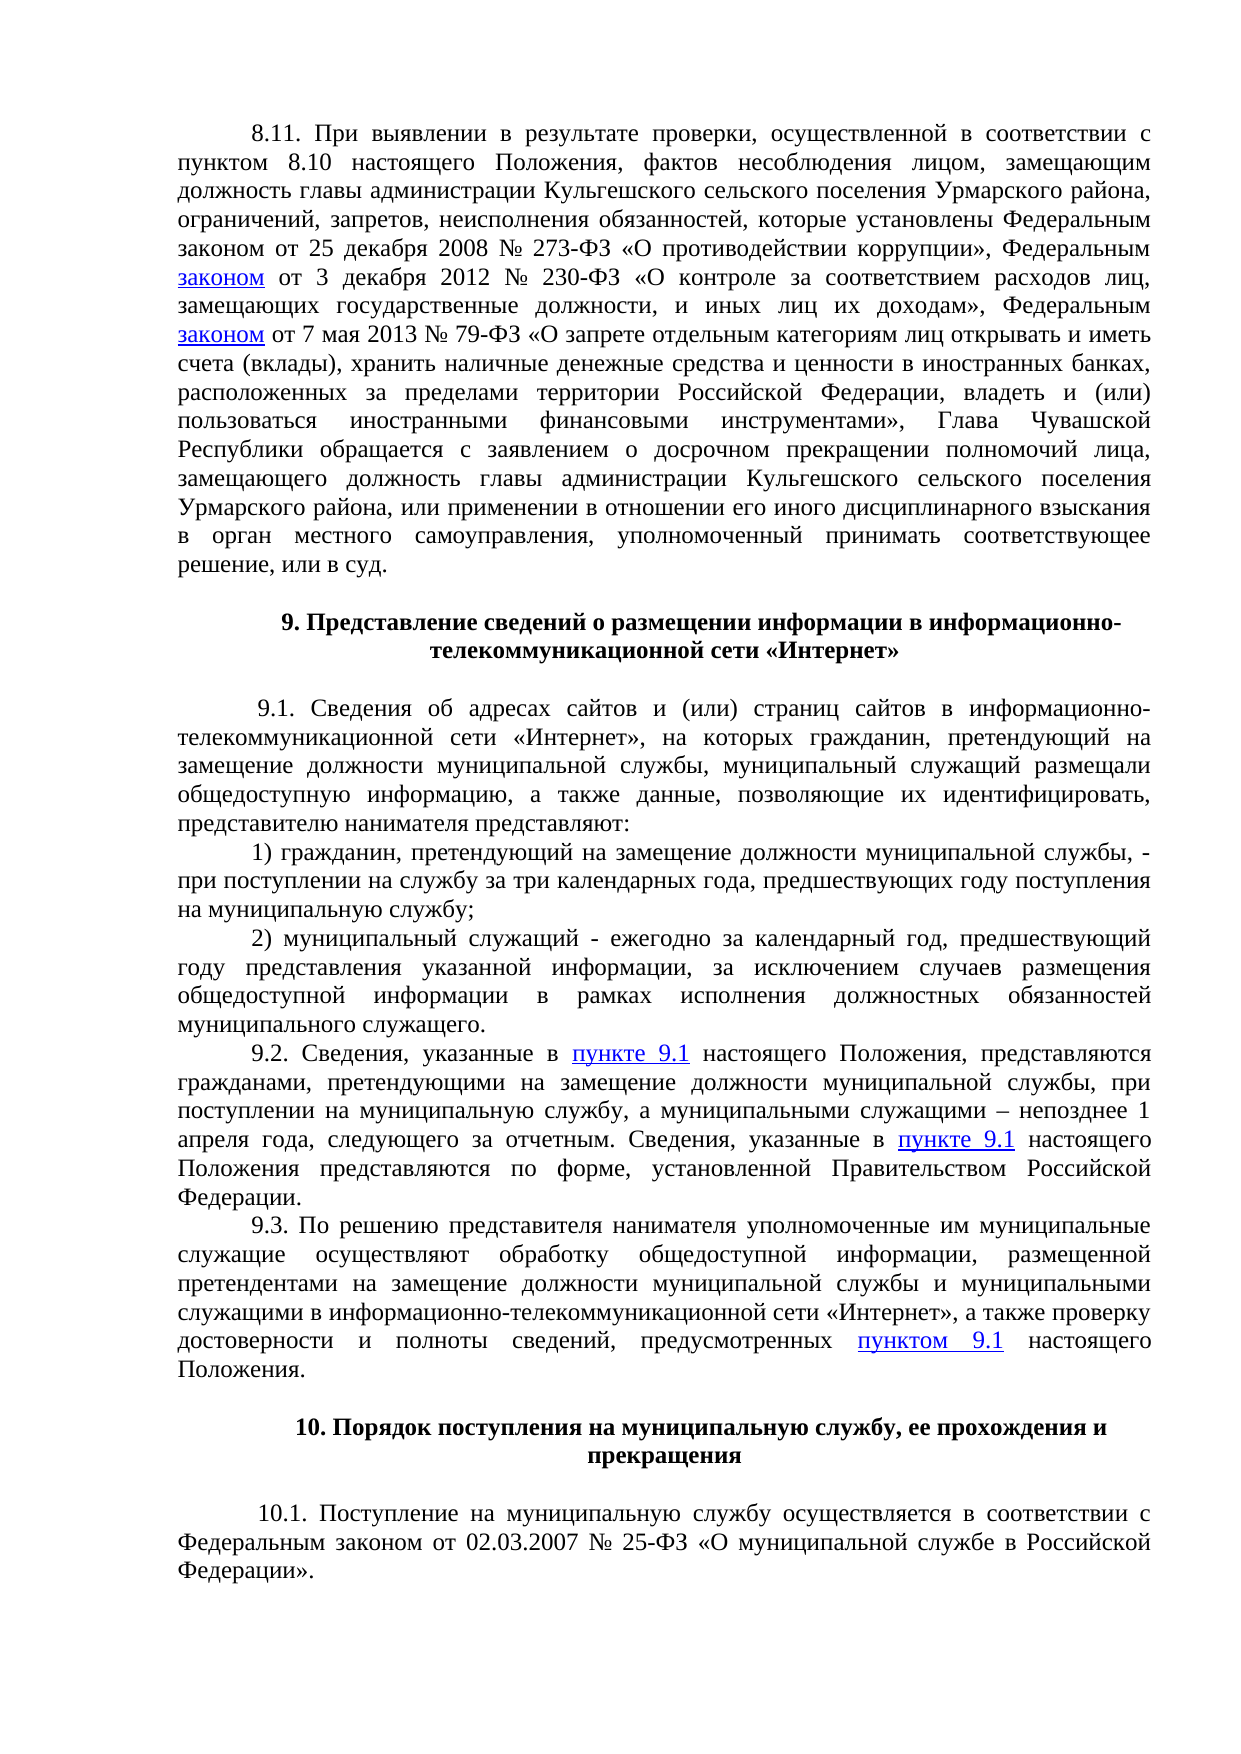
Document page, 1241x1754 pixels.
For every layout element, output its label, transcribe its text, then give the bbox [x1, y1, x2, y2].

text 8.11. При выявлении в результате проверки, осуществленной в соответствии с пунктом 8.10 настоящего Положения, фактов несоблюдения лицом, замещающим должность главы администрации Кульгешского сельского поселения Урмарского района, ограничений, запретов, неисполнения обязанностей, которые установлены Федеральным законом от 25 декабря 2008 № 273-ФЗ «О противодействии коррупции», Федеральным законом от 3 декабря 2012 № 230-ФЗ «О контроле за соответствием расходов лиц, замещающих государственные должности, и иных лиц их доходам», Федеральным законом от 7 мая 2013 № 79-ФЗ «О запрете отдельным категориям лиц открывать и иметь счета (вклады), хранить наличные денежные средства и ценности в иностранных банках, расположенных за пределами территории Российской Федерации, владеть и (или) пользоваться иностранными финансовыми инструментами», Глава Чувашской Республики обращается с заявлением о досрочном прекращении полномочий лица, замещающего должность главы администрации Кульгешского сельского поселения Урмарского района, или применении в отношении его иного дисциплинарного взыскания в орган местного самоуправления, уполномоченный принимать соответствующее решение, или в суд. [177, 118, 1152, 578]
text 9.3. По решению представителя нанимателя уполномоченные им муниципальные служащие осуществляют обработку общедоступной информации, размещенной претендентами на замещение должности муниципальной службы и муниципальными служащими в информационно-телекоммуникационной сети «Интернет», а также проверку достоверности и полноты сведений, предусмотренных пунктом 9.1 настоящего Положения. [177, 1211, 1152, 1383]
text 2) муниципальный служащий - ежегодно за календарный год, предшествующий году представления указанной информации, за исключением случаев размещения общедоступной информации в рамках исполнения должностных обязанностей муниципального служащего. [177, 923, 1152, 1038]
text 9.1. Сведения об адресах сайтов и (или) страниц сайтов в информационно-телекоммуникационной сети «Интернет», на которых гражданин, претендующий на замещение должности муниципальной службы, муниципальный служащий размещали общедоступную информацию, а также данные, позволяющие их идентифицировать, представителю нанимателя представляют: [177, 693, 1152, 837]
text 9.2. Сведения, указанные в пункте 9.1 настоящего Положения, представляются гражданами, претендующими на замещение должности муниципальной службы, при поступлении на муниципальную службу, а муниципальными служащими – непозднее 1 апреля года, следующего за отчетным. Сведения, указанные в пункте 9.1 настоящего Положения представляются по форме, установленной Правительством Российской Федерации. [177, 1038, 1152, 1211]
text 9. Представление сведений о размещении информации в информационно-телекоммуникационной сети «Интернет» [177, 607, 1152, 664]
text 10. Порядок поступления на муниципальную службу, ее прохождения и прекращения [177, 1412, 1152, 1469]
text 10.1. Поступление на муниципальную службу осуществляется в соответствии с Федеральным законом от 02.03.2007 № 25-ФЗ «О муниципальной службе в Российской Федерации». [177, 1498, 1152, 1584]
text 1) гражданин, претендующий на замещение должности муниципальной службы, - при поступлении на службу за три календарных года, предшествующих году поступления на муниципальную службу; [177, 837, 1152, 923]
